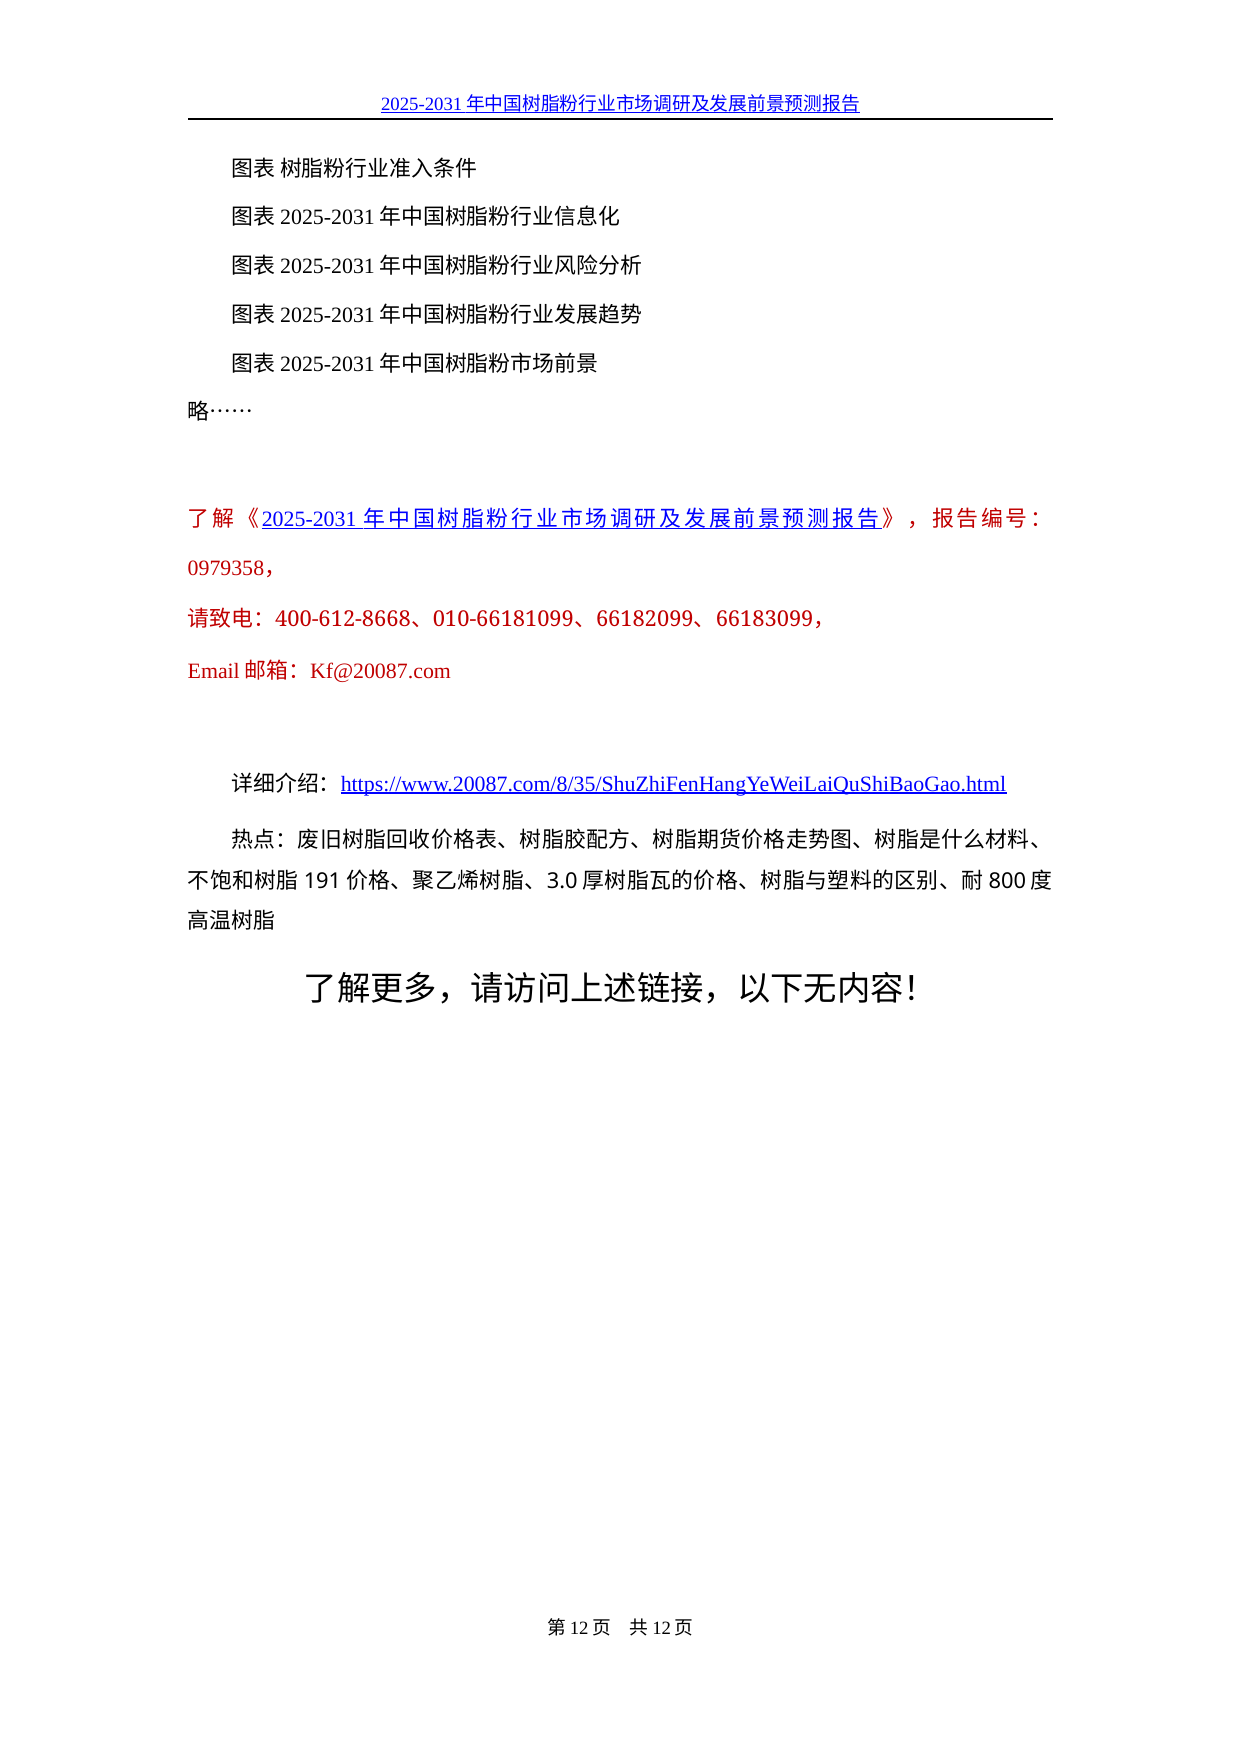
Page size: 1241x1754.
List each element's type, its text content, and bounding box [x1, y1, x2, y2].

text 请致电：400-612-8668、010-66181099、66182099、66183099， [187, 601, 1053, 633]
text 详细介绍：https://www.20087.com/8/35/ShuZhiFenHangYeWeiLaiQuShiBaoGao.html [187, 765, 1053, 798]
text 热点：废旧树脂回收价格表、树脂胶配方、树脂期货价格走势图、树脂是什么材料、不饱和树脂191价格、聚乙烯树脂、3.0厚树脂瓦的价格、树脂与塑料的区别、耐800度高温树脂 [187, 822, 1053, 936]
text 了解《2025-2031年中国树脂粉行业市场调研及发展前景预测报告》，报告编号：0979358， [187, 500, 1053, 582]
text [187, 150, 1053, 426]
text Email邮箱：Kf@20087.com [187, 652, 1053, 685]
title 了解更多，请访问上述链接，以下无内容！ [187, 953, 1053, 1018]
